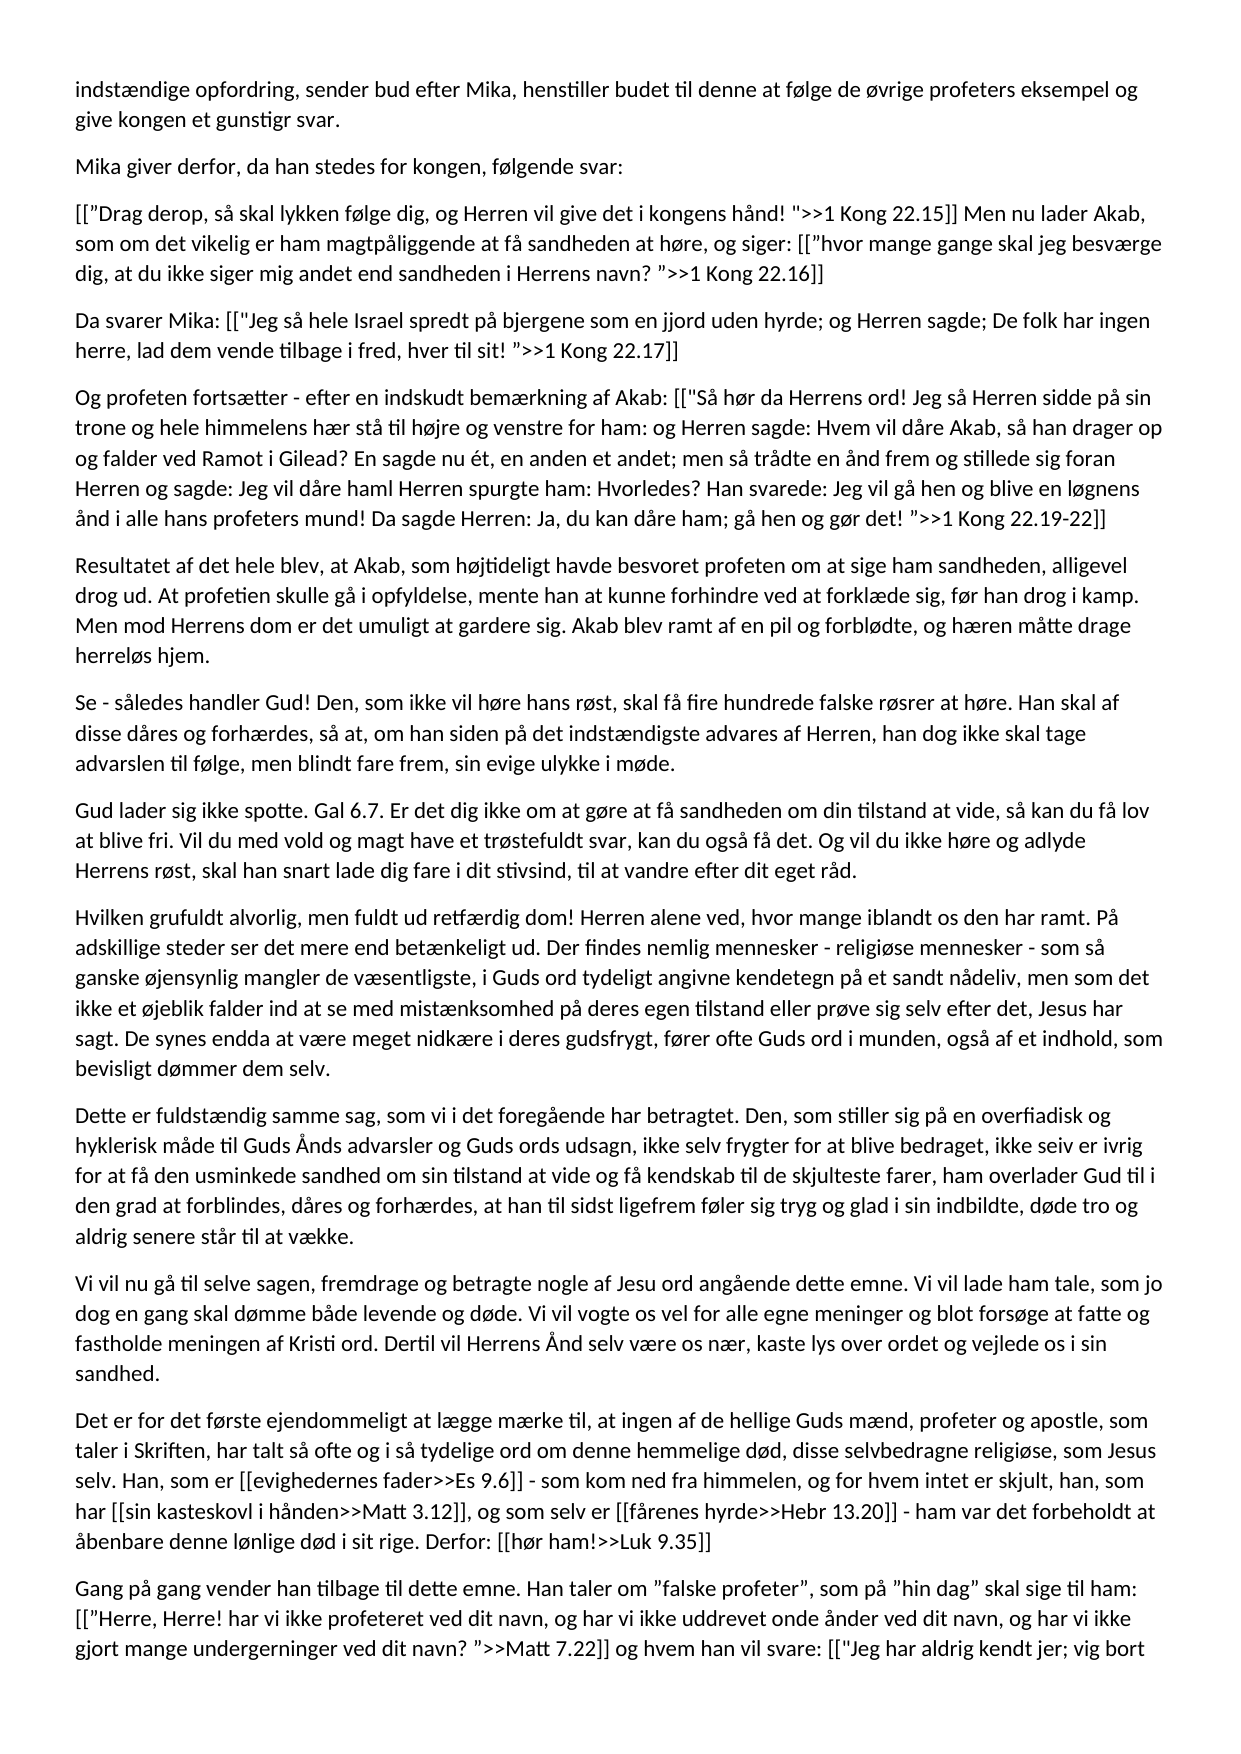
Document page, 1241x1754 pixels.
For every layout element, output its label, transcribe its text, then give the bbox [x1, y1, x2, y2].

text Dette er fuldstændig samme sag, som vi i det foregående har betragtet. Den, som stiller sig på en overfiadisk og hyklerisk måde til Guds Ånds advarsler og Guds ords udsagn, ikke selv frygter for at blive bedraget, ikke seiv er ivrig for at få den usminkede sandhed om sin tilstand at vide og få kendskab til de skjulteste farer, ham overlader Gud til i den grad at forblindes, dåres og forhærdes, at han til sidst ligefrem føler sig tryg og glad i sin indbildte, døde tro og aldrig senere står til at vække. [75, 1101, 1165, 1250]
text [[”Drag derop, så skal lykken følge dig, og Herren vil give det i kongens hånd! ">>1 Kong 22.15]] Men nu lader Akab, som om det vikelig er ham magtpåliggende at få sandheden at høre, og siger: [[”hvor mange gange skal jeg besværge dig, at du ikke siger mig andet end sandheden i Herrens navn? ”>>1 Kong 22.16]] [75, 199, 1165, 287]
text Se - således handler Gud! Den, som ikke vil høre hans røst, skal få fire hundrede falske røsrer at høre. Han skal af disse dåres og forhærdes, så at, om han siden på det indstændigste advares af Herren, han dog ikke skal tage advarslen til følge, men blindt fare frem, sin evige ulykke i møde. [75, 688, 1165, 777]
text Og profeten fortsætter - efter en indskudt bemærkning af Akab: [["Så hør da Herrens ord! Jeg så Herren sidde på sin trone og hele himmelens hær stå til højre og venstre for ham: og Herren sagde: Hvem vil dåre Akab, så han drager op og falder ved Ramot i Gilead? En sagde nu ét, en anden et andet; men så trådte en ånd frem og stillede sig foran Herren og sagde: Jeg vil dåre haml Herren spurgte ham: Hvorledes? Han svarede: Jeg vil gå hen og blive en løgnens ånd i alle hans profeters mund! Da sagde Herren: Ja, du kan dåre ham; gå hen og gør det! ”>>1 Kong 22.19-22]] [75, 383, 1165, 532]
text Vi vil nu gå til selve sagen, fremdrage og betragte nogle af Jesu ord angående dette emne. Vi vil lade ham tale, som jo dog en gang skal dømme både levende og døde. Vi vil vogte os vel for alle egne meninger og blot forsøge at fatte og fastholde meningen af Kristi ord. Dertil vil Herrens Ånd selv være os nær, kaste lys over ordet og vejlede os i sin sandhed. [75, 1269, 1165, 1387]
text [75, 75, 1165, 133]
text Da svarer Mika: [["Jeg så hele Israel spredt på bjergene som en jjord uden hyrde; og Herren sagde; De folk har ingen herre, lad dem vende tilbage i fred, hver til sit! ”>>1 Kong 22.17]] [75, 306, 1165, 364]
text Mika giver derfor, da han stedes for kongen, følgende svar: [75, 152, 1165, 180]
text Det er for det første ejendommeligt at lægge mærke til, at ingen af de hellige Guds mænd, profeter og apostle, som taler i Skriften, har talt så ofte og i så tydelige ord om denne hemmelige død, disse selvbedragne religiøse, som Jesus selv. Han, som er [[evighedernes fader>>Es 9.6]] - som kom ned fra himmelen, og for hvem intet er skjult, han, som har [[sin kasteskovl i hånden>>Matt 3.12]], og som selv er [[fårenes hyrde>>Hebr 13.20]] - ham var det forbeholdt at åbenbare denne lønlige død i sit rige. Derfor: [[hør ham!>>Luk 9.35]] [75, 1406, 1165, 1555]
text Gud lader sig ikke spotte. Gal 6.7. Er det dig ikke om at gøre at få sandheden om din tilstand at vide, så kan du få lov at blive fri. Vil du med vold og magt have et trøstefuldt svar, kan du også få det. Og vil du ikke høre og adlyde Herrens røst, skal han snart lade dig fare i dit stivsind, til at vandre efter dit eget råd. [75, 796, 1165, 884]
text Hvilken grufuldt alvorlig, men fuldt ud retfærdig dom! Herren alene ved, hvor mange iblandt os den har ramt. På adskillige steder ser det mere end betænkeligt ud. Der findes nemlig mennesker - religiøse mennesker - som så ganske øjensynlig mangler de væsentligste, i Guds ord tydeligt angivne kendetegn på et sandt nådeliv, men som det ikke et øjeblik falder ind at se med mistænksomhed på deres egen tilstand eller prøve sig selv efter det, Jesus har sagt. De synes endda at være meget nidkære i deres gudsfrygt, fører ofte Guds ord i munden, også af et indhold, som bevisligt dømmer dem selv. [75, 903, 1165, 1082]
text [75, 1574, 1165, 1662]
text Resultatet af det hele blev, at Akab, som højtideligt havde besvoret profeten om at sige ham sandheden, alligevel drog ud. At profetien skulle gå i opfyldelse, mente han at kunne forhindre ved at forklæde sig, før han drog i kamp. Men mod Herrens dom er det umuligt at gardere sig. Akab blev ramt af en pil og forblødte, og hæren måtte drage herreløs hjem. [75, 551, 1165, 670]
